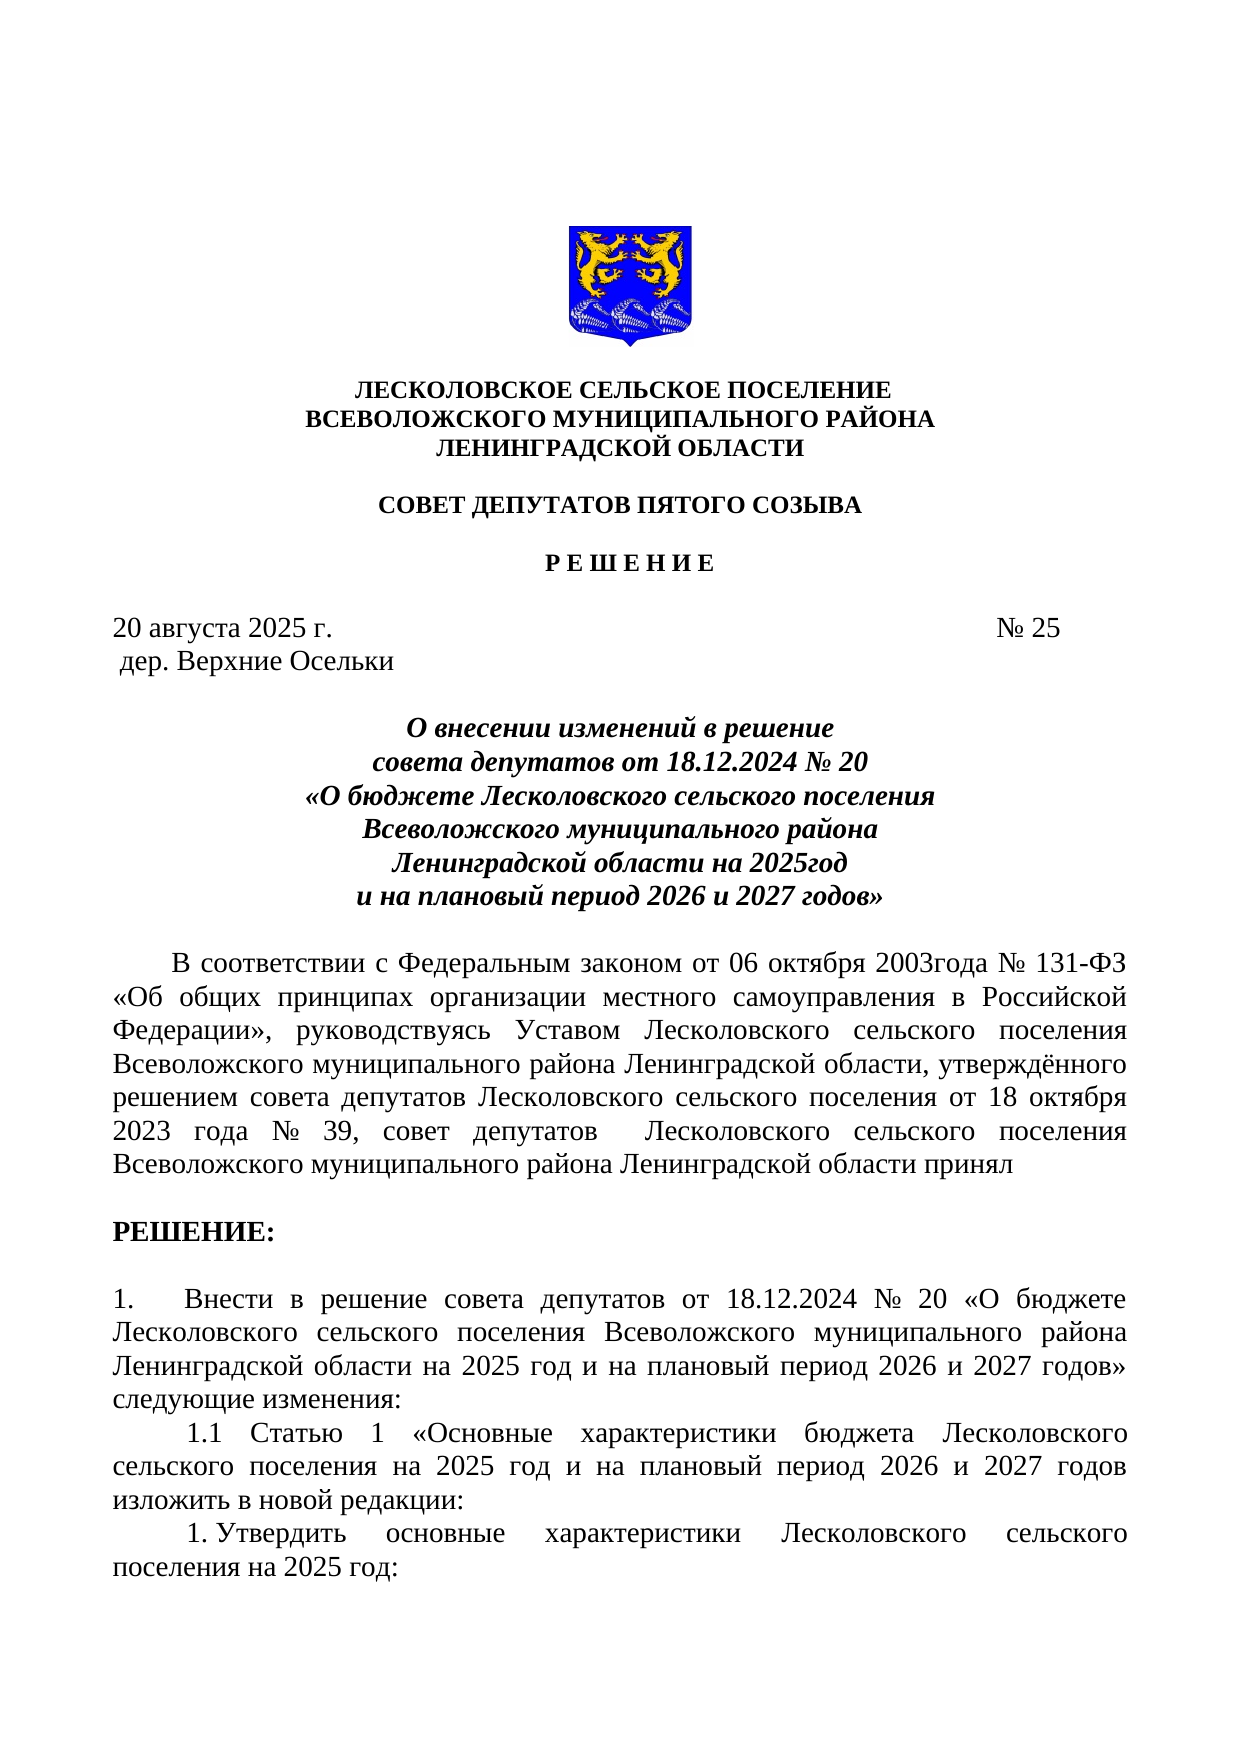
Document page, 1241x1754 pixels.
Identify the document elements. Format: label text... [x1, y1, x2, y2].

text 1. Утвердить основные характеристики Лесколовского сельского поселения на 2025 год: [112, 1516, 1128, 1583]
text Р Е Ш Е Н И Е [112, 548, 1128, 576]
text и на плановый период 2026 и 2027 годов» [112, 878, 1128, 912]
text РЕШЕНИЕ: [112, 1214, 1128, 1247]
text 1.1 Статью 1 «Основные характеристики бюджета Лесколовского сельского поселения на 2025 год и на плановый период 2026 и 2027 годов изложить в новой редакции: [112, 1415, 1128, 1516]
text СОВЕТ ДЕПУТАТОВ ПЯТОГО СОЗЫВА [112, 490, 1128, 519]
text 1. Внести в решение совета депутатов от 18.12.2024 № 20 «О бюджете Лесколовского сельского поселения Всеволожского муниципального района Ленинградской области на 2025 год и на плановый период 2026 и 2027 годов» следующие изменения: [112, 1281, 1128, 1415]
text В соответствии с Федеральным законом от 06 октября 2003года № 131-ФЗ «Об общих принципах организации местного самоуправления в Российской Федерации», руководствуясь Уставом Лесколовского сельского поселения Всеволожского муниципального района Ленинградской области, утверждённого решением совета депутатов Лесколовского сельского поселения от 18 октября 2023 года № 39, совет депутатов Лесколовского сельского поселения Всеволожского муниципального района Ленинградской области принял [112, 945, 1128, 1180]
text Ленинградской области на 2025год [112, 845, 1128, 878]
text О внесении изменений в решение совета депутатов от 18.12.2024 № 20 [112, 711, 1128, 778]
text «О бюджете Лесколовского сельского поселения [112, 778, 1128, 811]
text Всеволожского муниципального района [112, 811, 1128, 845]
text ЛЕСКОЛОВСКОЕ СЕЛЬСКОЕ ПОСЕЛЕНИЕ [112, 375, 1128, 404]
text ВСЕВОЛОЖСКОГО МУНИЦИПАЛЬНОГО РАЙОНА [112, 404, 1128, 433]
text ЛЕНИНГРАДСКОЙ ОБЛАСТИ [112, 433, 1128, 461]
text 20 августа 2025 г. № 25 [112, 610, 1128, 643]
picture [568, 226, 694, 347]
text дер. Верхние Осельки [112, 643, 1128, 677]
